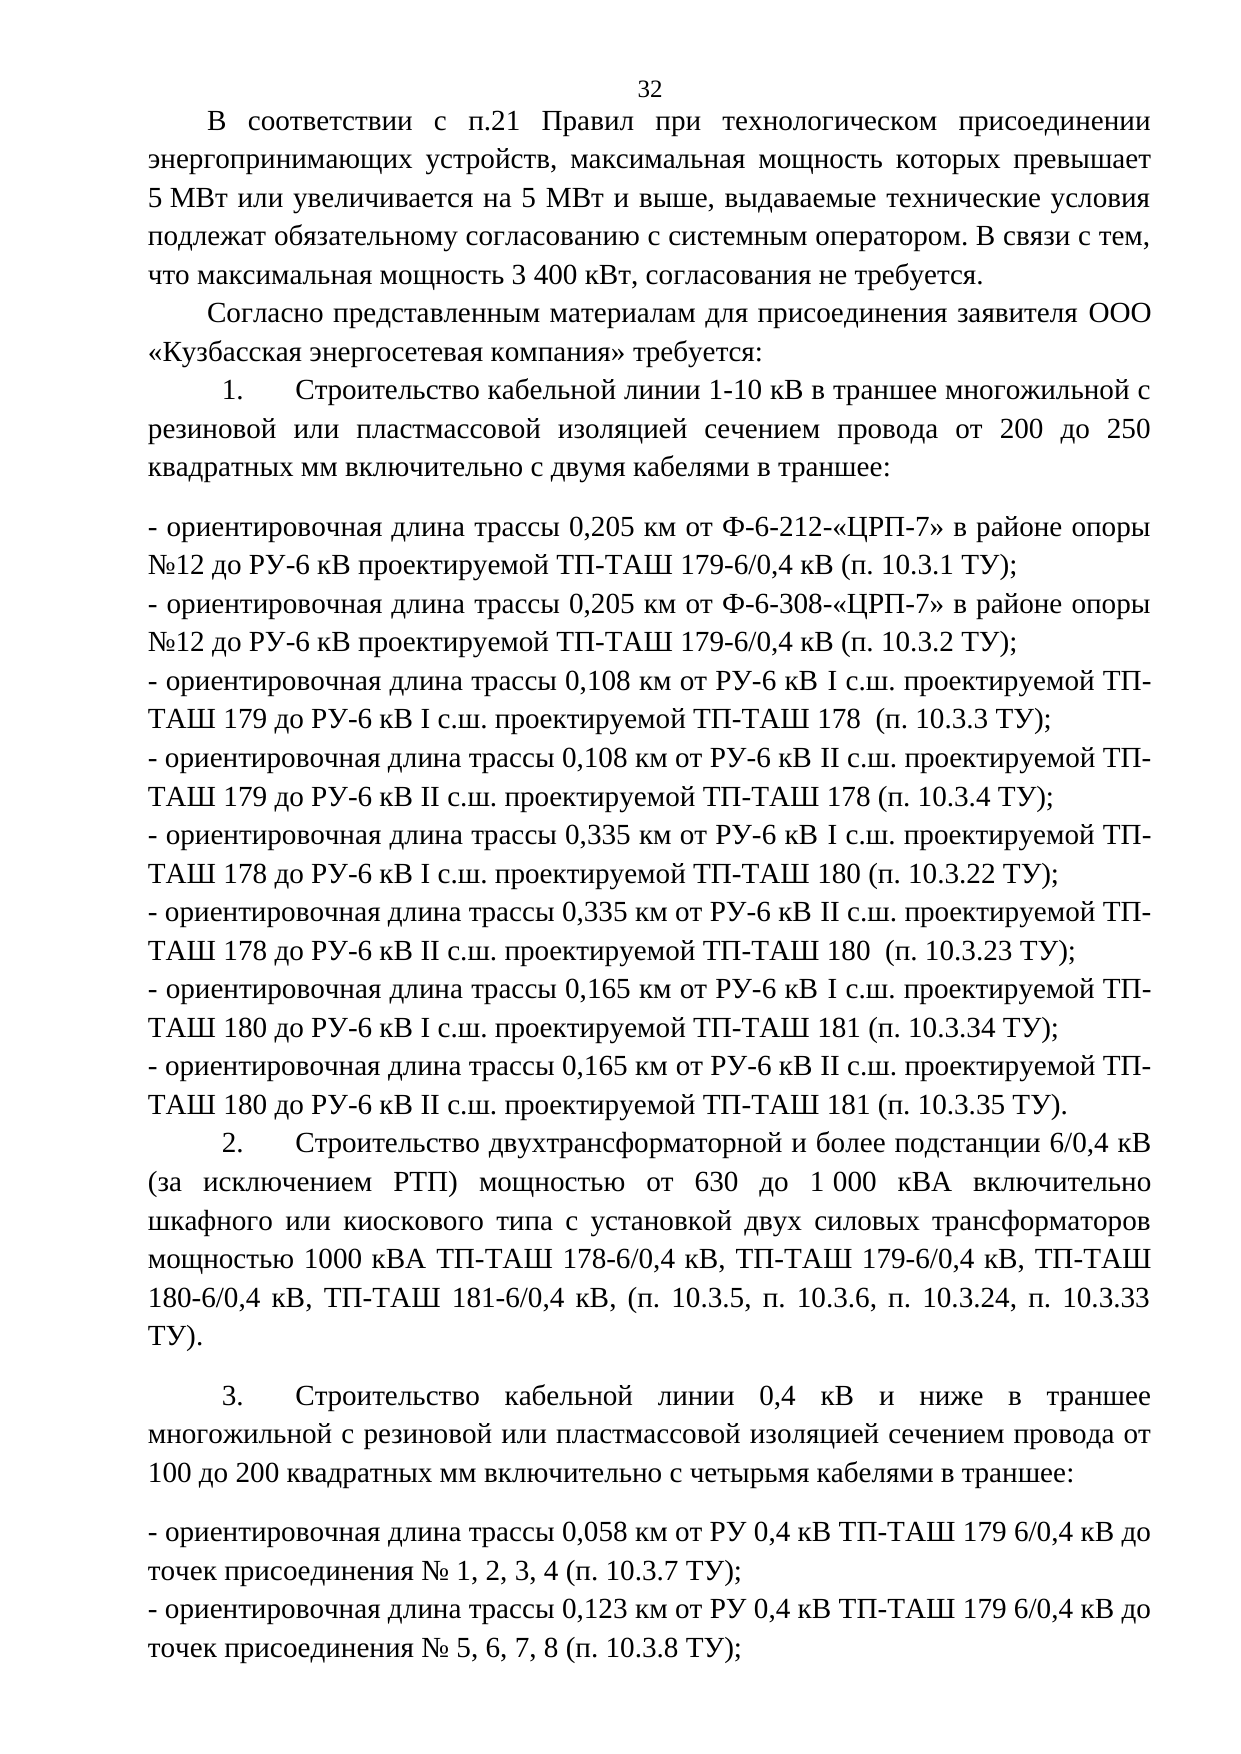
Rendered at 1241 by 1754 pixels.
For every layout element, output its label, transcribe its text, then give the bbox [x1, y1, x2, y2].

text - ориентировочная длина трассы 0,108 км от РУ-6 кВ II с.ш. проектируемой ТП-ТАШ 179 до РУ-6 кВ II с.ш. проектируемой ТП-ТАШ 178 (п. 10.3.4 ТУ); [148, 740, 1152, 812]
text - ориентировочная длина трассы 0,335 км от РУ-6 кВ I с.ш. проектируемой ТП-ТАШ 178 до РУ-6 кВ I с.ш. проектируемой ТП-ТАШ 180 (п. 10.3.22 ТУ); [148, 817, 1152, 889]
list Строительство двухтрансформаторной и более подстанции 6/0,4 кВ (за исключением РТП) мощностью от 630 до 1 000 кВА включительно шкафного или киоскового типа с установкой двух силовых трансформаторов мощностью 1000 кВА ТП-ТАШ 178-6/0,4 кВ, ТП-ТАШ 179-6/0,4 кВ, ТП-ТАШ 180-6/0,4 кВ, ТП-ТАШ 181-6/0,4 кВ, (п. 10.3.5, п. 10.3.6, п. 10.3.24, п. 10.3.33 ТУ). [148, 1126, 1152, 1352]
text - ориентировочная длина трассы 0,335 км от РУ-6 кВ II с.ш. проектируемой ТП-ТАШ 178 до РУ-6 кВ II с.ш. проектируемой ТП-ТАШ 180 (п. 10.3.23 ТУ); [148, 894, 1152, 966]
text В соответствии с п.21 Правил при технологическом присоединении энергопринимающих устройств, максимальная мощность которых превышает 5 МВт или увеличивается на 5 МВт и выше, выдаваемые технические условия подлежат обязательному согласованию с системным оператором. В связи с тем, что максимальная мощность 3 400 кВт, согласования не требуется. [148, 103, 1152, 290]
text - ориентировочная длина трассы 0,108 км от РУ-6 кВ I с.ш. проектируемой ТП-ТАШ 179 до РУ-6 кВ I с.ш. проектируемой ТП-ТАШ 178 (п. 10.3.3 ТУ); [148, 663, 1152, 735]
text - ориентировочная длина трассы 0,123 км от РУ 0,4 кВ ТП-ТАШ 179 6/0,4 кВ до точек присоединения № 5, 6, 7, 8 (п. 10.3.8 ТУ); [148, 1591, 1152, 1663]
text Согласно представленным материалам для присоединения заявителя ООО «Кузбасская энергосетевая компания» требуется: [148, 295, 1152, 367]
list Строительство кабельной линии 0,4 кВ и ниже в траншее многожильной с резиновой или пластмассовой изоляцией сечением провода от 100 до 200 квадратных мм включительно с четырьмя кабелями в траншее: [148, 1378, 1152, 1488]
text - ориентировочная длина трассы 0,205 км от Ф-6-308-«ЦРП-7» в районе опоры №12 до РУ-6 кВ проектируемой ТП-ТАШ 179-6/0,4 кВ (п. 10.3.2 ТУ); [148, 586, 1152, 658]
text - ориентировочная длина трассы 0,205 км от Ф-6-212-«ЦРП-7» в районе опоры №12 до РУ-6 кВ проектируемой ТП-ТАШ 179-6/0,4 кВ (п. 10.3.1 ТУ); [148, 509, 1152, 581]
list Строительство кабельной линии 1-10 кВ в траншее многожильной с резиновой или пластмассовой изоляцией сечением провода от 200 до 250 квадратных мм включительно с двумя кабелями в траншее: [148, 372, 1152, 483]
text - ориентировочная длина трассы 0,165 км от РУ-6 кВ II с.ш. проектируемой ТП-ТАШ 180 до РУ-6 кВ II с.ш. проектируемой ТП-ТАШ 181 (п. 10.3.35 ТУ). [148, 1048, 1152, 1121]
text - ориентировочная длина трассы 0,058 км от РУ 0,4 кВ ТП-ТАШ 179 6/0,4 кВ до точек присоединения № 1, 2, 3, 4 (п. 10.3.7 ТУ); [148, 1514, 1152, 1586]
text - ориентировочная длина трассы 0,165 км от РУ-6 кВ I с.ш. проектируемой ТП-ТАШ 180 до РУ-6 кВ I с.ш. проектируемой ТП-ТАШ 181 (п. 10.3.34 ТУ); [148, 971, 1152, 1043]
